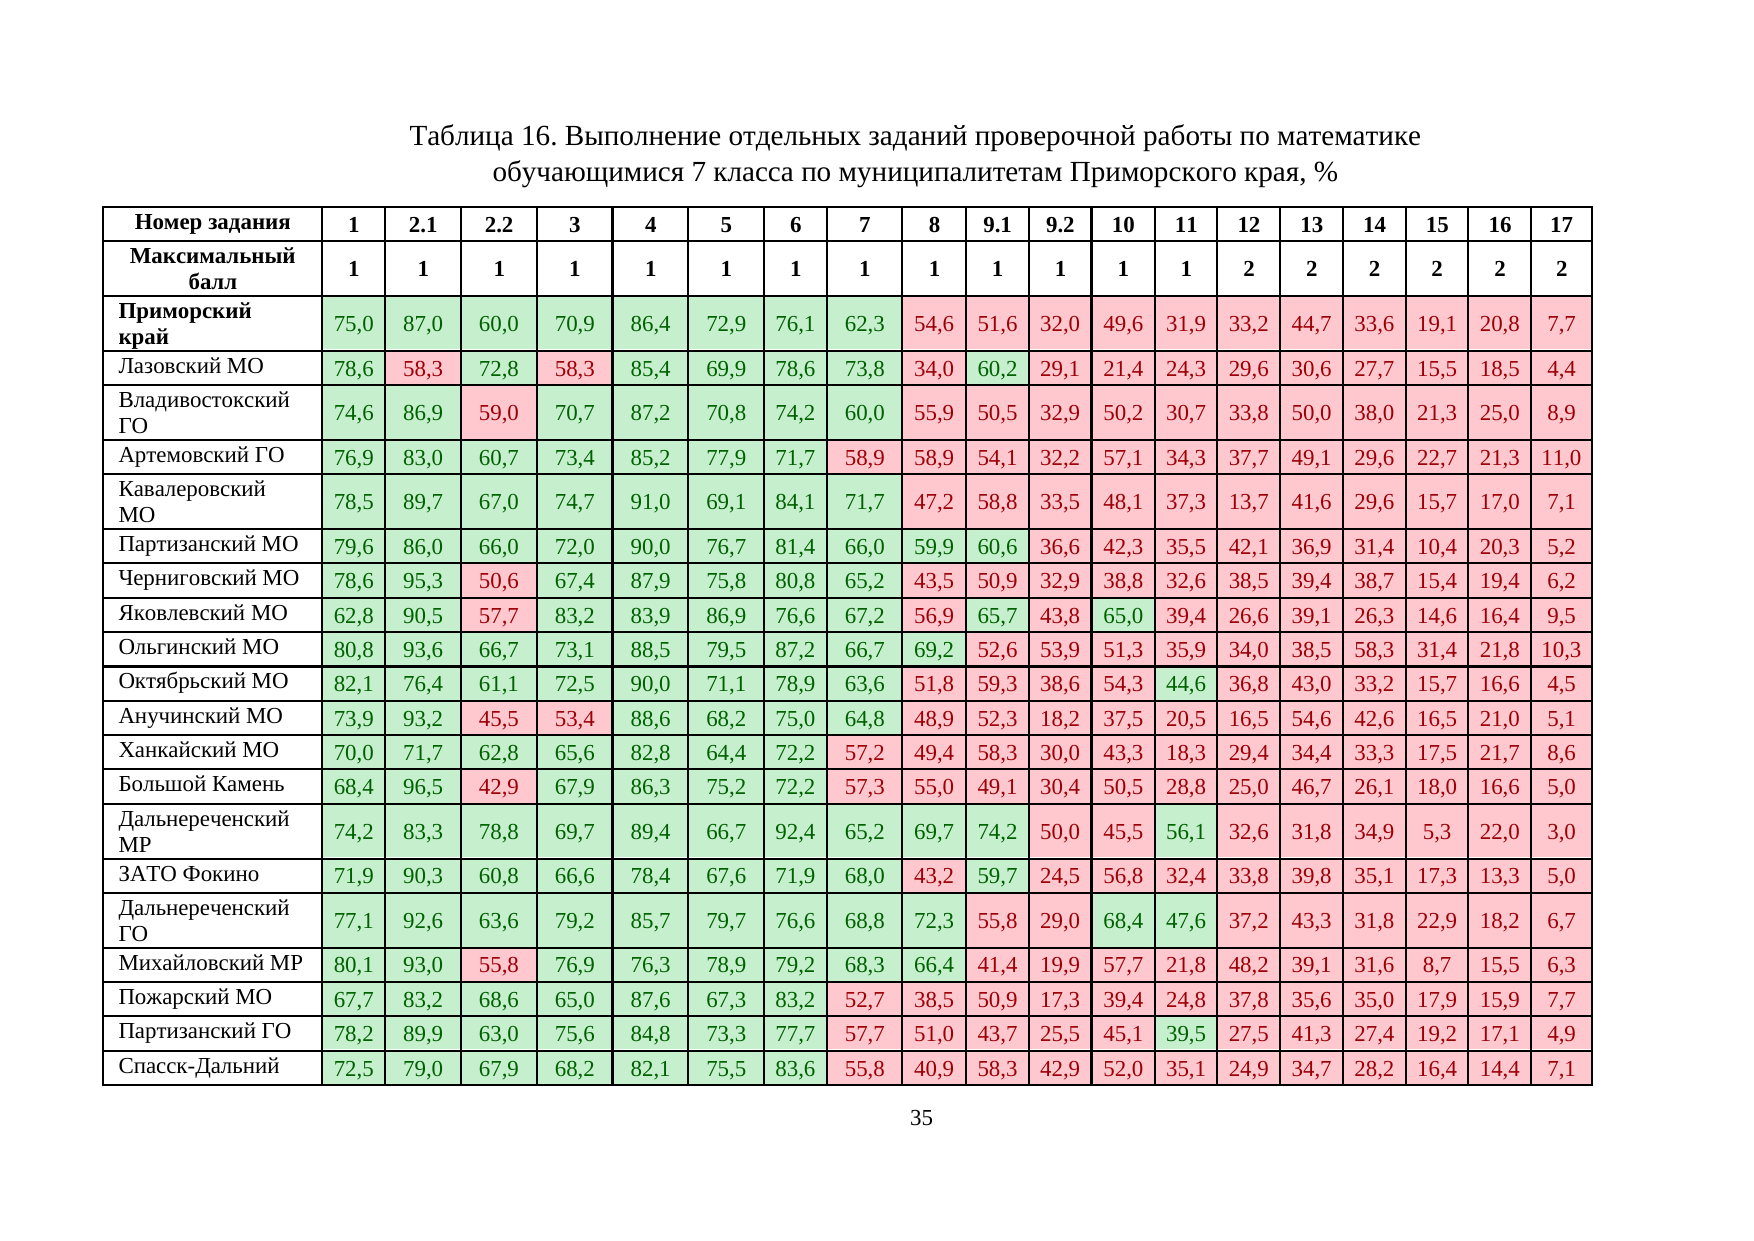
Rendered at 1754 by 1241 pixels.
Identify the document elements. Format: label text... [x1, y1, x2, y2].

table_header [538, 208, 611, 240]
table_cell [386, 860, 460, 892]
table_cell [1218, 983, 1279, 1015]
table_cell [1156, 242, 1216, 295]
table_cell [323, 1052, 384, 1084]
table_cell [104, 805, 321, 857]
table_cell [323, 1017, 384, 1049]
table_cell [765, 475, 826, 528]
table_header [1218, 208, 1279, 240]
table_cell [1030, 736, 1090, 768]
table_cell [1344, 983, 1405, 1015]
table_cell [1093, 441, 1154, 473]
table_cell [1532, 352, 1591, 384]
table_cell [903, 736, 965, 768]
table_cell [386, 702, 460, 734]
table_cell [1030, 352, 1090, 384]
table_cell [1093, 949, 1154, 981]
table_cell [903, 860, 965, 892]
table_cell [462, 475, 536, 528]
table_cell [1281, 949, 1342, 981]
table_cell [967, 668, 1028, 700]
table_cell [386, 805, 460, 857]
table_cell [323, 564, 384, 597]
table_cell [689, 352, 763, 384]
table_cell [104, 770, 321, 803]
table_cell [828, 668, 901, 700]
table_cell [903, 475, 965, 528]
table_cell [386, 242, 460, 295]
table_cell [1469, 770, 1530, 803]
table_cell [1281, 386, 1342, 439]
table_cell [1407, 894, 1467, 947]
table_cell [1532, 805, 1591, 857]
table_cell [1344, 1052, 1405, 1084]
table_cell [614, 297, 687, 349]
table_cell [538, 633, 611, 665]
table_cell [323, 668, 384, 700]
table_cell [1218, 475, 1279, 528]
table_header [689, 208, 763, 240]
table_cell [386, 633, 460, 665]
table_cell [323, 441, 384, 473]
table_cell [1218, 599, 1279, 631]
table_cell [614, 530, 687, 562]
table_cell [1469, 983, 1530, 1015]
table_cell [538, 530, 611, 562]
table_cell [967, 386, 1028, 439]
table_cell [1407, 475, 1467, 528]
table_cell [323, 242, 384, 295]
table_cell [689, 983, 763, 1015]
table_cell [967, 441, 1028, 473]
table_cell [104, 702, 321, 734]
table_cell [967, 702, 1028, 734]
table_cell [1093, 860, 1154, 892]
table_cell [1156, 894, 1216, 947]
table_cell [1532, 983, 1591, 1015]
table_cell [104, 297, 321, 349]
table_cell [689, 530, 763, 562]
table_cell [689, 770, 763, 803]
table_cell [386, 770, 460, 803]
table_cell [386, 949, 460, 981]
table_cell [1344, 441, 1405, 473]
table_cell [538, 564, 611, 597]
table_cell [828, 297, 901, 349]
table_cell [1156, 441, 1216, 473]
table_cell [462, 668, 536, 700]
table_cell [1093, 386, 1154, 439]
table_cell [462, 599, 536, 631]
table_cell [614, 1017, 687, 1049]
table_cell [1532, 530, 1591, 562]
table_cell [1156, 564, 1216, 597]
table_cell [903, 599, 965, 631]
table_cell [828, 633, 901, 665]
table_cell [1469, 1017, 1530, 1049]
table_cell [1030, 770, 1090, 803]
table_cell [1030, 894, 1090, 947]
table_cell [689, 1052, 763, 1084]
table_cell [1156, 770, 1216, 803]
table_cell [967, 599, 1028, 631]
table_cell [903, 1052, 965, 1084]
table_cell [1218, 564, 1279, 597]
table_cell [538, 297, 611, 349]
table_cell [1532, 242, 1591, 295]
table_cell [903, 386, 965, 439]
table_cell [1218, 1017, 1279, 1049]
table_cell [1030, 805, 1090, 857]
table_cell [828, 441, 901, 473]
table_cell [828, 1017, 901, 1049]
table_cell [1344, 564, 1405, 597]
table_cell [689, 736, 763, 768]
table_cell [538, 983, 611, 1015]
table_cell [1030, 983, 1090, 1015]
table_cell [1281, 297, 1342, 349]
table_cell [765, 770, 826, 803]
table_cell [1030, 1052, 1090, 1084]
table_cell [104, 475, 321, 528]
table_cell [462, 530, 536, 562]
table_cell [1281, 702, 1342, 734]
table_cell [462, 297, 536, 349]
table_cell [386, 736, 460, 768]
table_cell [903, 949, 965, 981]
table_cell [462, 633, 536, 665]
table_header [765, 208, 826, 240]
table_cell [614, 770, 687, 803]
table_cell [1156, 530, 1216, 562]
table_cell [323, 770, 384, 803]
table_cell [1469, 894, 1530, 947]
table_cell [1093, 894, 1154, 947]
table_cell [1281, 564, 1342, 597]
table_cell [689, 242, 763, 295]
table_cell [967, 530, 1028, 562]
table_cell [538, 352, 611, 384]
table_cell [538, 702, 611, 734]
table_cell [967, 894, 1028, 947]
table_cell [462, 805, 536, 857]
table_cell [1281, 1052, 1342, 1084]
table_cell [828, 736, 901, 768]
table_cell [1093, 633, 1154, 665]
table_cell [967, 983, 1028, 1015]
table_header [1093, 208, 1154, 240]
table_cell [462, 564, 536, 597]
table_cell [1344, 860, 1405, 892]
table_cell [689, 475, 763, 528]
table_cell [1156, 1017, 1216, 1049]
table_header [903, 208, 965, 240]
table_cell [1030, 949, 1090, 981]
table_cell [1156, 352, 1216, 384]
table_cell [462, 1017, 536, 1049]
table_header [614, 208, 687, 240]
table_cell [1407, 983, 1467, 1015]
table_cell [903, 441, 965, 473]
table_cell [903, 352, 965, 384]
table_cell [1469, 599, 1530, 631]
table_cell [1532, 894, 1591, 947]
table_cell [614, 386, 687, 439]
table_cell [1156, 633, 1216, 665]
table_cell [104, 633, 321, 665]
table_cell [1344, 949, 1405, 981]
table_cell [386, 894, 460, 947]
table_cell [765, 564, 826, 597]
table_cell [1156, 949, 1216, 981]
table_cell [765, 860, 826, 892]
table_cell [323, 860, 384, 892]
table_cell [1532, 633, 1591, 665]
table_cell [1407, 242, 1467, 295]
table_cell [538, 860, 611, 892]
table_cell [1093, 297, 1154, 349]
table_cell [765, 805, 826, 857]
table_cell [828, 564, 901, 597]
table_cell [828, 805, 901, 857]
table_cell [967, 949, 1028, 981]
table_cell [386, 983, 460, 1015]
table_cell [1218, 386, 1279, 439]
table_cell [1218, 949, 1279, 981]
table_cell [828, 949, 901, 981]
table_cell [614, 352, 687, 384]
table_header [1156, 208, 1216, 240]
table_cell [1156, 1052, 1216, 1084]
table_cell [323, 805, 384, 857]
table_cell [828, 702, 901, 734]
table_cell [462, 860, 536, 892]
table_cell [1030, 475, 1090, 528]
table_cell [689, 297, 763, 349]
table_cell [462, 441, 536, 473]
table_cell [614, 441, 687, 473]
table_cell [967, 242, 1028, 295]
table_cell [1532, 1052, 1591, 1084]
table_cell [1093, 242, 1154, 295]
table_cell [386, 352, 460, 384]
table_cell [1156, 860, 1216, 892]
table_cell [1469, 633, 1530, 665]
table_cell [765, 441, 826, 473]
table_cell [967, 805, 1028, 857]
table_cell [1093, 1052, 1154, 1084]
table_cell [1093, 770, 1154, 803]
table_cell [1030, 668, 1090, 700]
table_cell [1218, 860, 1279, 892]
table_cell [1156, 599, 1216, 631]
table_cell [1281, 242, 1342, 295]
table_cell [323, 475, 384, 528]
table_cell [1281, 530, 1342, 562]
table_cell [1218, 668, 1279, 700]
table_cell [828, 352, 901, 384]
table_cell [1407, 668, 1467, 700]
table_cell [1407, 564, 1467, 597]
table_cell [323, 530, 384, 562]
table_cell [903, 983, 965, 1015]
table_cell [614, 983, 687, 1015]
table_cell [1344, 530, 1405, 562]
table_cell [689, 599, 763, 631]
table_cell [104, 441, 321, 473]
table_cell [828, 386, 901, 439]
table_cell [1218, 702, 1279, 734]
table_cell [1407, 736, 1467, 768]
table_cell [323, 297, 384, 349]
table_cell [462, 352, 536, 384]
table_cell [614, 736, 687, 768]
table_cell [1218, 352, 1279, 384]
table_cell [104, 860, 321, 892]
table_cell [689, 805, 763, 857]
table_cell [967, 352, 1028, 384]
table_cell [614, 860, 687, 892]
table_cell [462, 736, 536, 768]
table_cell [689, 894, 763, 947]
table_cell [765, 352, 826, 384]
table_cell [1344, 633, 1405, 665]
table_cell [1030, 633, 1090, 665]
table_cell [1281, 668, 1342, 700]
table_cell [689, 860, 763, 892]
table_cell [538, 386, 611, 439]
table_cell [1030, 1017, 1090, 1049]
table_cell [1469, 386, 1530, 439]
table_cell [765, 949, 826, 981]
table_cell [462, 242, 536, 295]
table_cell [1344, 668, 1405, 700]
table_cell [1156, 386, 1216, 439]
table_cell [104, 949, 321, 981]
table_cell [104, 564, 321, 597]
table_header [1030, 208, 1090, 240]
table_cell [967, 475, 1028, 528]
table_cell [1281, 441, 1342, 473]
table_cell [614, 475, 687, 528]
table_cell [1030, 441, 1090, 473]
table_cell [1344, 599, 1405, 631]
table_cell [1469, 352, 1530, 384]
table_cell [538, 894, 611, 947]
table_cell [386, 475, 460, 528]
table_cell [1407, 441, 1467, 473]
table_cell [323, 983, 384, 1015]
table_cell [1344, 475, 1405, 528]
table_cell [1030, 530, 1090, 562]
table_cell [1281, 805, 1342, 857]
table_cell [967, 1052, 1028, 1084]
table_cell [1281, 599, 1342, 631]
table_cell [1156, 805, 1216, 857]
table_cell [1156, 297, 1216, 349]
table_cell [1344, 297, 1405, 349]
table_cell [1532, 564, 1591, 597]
text обучающимися 7 класса по муниципалитетам Приморского края, % [177, 154, 1653, 187]
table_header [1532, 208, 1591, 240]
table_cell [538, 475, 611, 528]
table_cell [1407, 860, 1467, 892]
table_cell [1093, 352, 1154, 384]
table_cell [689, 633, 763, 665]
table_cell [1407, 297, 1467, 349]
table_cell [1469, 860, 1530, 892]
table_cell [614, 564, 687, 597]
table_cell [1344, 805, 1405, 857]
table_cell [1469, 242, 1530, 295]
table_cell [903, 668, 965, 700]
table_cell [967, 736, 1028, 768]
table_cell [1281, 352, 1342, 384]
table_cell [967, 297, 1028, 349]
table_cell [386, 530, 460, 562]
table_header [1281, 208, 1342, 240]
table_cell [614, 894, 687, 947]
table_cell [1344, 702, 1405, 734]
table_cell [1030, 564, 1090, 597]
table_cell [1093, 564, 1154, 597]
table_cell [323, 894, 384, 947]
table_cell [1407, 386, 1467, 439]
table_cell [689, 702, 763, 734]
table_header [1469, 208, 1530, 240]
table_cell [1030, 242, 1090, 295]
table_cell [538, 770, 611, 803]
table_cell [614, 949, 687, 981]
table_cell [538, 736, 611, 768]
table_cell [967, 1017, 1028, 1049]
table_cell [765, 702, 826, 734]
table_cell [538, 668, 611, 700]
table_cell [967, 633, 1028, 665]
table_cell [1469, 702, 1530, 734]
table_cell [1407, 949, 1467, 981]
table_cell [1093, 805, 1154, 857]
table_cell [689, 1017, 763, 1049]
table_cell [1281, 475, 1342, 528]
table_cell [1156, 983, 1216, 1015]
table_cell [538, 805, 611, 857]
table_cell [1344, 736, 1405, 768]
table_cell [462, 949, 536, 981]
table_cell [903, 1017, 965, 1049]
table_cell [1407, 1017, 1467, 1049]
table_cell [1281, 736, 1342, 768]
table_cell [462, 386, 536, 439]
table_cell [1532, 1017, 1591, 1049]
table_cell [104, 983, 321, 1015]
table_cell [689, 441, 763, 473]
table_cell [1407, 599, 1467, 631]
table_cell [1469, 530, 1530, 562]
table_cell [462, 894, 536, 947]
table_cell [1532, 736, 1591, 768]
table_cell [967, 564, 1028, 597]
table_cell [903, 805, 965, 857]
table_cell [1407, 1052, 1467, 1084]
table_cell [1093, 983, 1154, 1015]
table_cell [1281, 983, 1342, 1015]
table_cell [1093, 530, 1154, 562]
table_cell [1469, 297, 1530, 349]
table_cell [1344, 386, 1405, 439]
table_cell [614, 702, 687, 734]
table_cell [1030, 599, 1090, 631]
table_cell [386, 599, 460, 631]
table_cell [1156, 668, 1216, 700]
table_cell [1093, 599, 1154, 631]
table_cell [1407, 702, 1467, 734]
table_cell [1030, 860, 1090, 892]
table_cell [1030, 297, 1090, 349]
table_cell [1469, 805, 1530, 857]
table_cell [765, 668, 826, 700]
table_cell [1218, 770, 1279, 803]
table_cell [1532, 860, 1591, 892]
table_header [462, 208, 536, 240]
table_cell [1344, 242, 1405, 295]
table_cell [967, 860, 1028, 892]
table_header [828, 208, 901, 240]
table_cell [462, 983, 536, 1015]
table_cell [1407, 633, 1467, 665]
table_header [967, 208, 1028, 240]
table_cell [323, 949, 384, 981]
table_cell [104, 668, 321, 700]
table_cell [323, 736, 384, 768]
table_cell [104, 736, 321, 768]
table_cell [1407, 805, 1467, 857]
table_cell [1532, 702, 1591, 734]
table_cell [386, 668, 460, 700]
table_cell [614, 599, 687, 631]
text Таблица 16. Выполнение отдельных заданий проверочной работы по математике [177, 118, 1653, 152]
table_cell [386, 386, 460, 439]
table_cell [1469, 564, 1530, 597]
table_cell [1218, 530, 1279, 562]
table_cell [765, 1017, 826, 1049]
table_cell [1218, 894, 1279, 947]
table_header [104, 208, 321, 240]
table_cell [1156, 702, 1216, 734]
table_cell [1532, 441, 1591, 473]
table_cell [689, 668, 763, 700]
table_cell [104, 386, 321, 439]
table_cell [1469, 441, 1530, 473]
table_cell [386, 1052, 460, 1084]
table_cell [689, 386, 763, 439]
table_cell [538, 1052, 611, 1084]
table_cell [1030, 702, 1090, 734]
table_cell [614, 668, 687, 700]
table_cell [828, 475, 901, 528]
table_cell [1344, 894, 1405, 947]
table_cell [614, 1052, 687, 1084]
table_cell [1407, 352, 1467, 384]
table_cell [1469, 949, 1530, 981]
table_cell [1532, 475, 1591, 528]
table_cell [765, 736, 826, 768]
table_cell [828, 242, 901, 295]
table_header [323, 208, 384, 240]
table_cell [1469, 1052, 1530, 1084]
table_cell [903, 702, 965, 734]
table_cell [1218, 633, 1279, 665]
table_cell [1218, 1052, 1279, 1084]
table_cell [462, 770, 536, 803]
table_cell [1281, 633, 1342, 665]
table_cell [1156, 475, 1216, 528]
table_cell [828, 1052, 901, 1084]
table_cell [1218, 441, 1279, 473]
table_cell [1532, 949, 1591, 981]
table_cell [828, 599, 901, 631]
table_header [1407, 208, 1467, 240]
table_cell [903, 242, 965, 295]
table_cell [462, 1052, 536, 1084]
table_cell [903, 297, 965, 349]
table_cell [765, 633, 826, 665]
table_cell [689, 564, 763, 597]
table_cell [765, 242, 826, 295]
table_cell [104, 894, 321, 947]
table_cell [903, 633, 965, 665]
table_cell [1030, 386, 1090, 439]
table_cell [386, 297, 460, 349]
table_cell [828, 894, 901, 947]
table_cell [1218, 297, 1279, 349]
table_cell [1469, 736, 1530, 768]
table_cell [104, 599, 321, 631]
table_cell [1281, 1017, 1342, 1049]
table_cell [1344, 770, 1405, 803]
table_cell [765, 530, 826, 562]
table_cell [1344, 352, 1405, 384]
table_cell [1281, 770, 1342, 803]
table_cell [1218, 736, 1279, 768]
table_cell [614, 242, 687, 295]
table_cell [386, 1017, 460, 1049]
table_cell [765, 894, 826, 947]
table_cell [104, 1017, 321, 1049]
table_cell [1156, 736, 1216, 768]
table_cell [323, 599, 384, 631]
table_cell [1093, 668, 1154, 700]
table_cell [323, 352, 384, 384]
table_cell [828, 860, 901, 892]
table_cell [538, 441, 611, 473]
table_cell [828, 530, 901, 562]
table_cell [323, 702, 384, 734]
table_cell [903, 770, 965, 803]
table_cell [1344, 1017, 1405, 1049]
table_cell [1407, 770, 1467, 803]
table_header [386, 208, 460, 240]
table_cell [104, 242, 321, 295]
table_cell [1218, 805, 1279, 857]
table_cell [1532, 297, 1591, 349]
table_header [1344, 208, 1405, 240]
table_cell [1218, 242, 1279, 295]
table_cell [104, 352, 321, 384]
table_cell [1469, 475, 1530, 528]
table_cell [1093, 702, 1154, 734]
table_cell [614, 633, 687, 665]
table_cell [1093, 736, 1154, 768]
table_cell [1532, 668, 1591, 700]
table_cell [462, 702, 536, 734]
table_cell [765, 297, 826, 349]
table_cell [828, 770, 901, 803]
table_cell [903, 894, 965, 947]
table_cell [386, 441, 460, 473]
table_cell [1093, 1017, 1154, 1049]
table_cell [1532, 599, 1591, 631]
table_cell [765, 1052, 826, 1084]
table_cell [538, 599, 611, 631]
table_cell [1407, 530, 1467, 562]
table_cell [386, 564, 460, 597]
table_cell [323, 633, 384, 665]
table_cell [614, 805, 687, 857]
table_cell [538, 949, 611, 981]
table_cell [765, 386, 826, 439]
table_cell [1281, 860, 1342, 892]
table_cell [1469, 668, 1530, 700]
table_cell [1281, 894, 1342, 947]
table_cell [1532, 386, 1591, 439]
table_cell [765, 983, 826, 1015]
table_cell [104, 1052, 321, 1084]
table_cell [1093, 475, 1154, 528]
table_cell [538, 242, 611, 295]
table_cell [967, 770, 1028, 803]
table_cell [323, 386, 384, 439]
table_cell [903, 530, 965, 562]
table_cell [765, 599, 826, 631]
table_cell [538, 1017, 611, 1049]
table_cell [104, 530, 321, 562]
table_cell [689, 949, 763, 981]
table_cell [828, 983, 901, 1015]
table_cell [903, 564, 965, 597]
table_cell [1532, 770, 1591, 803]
